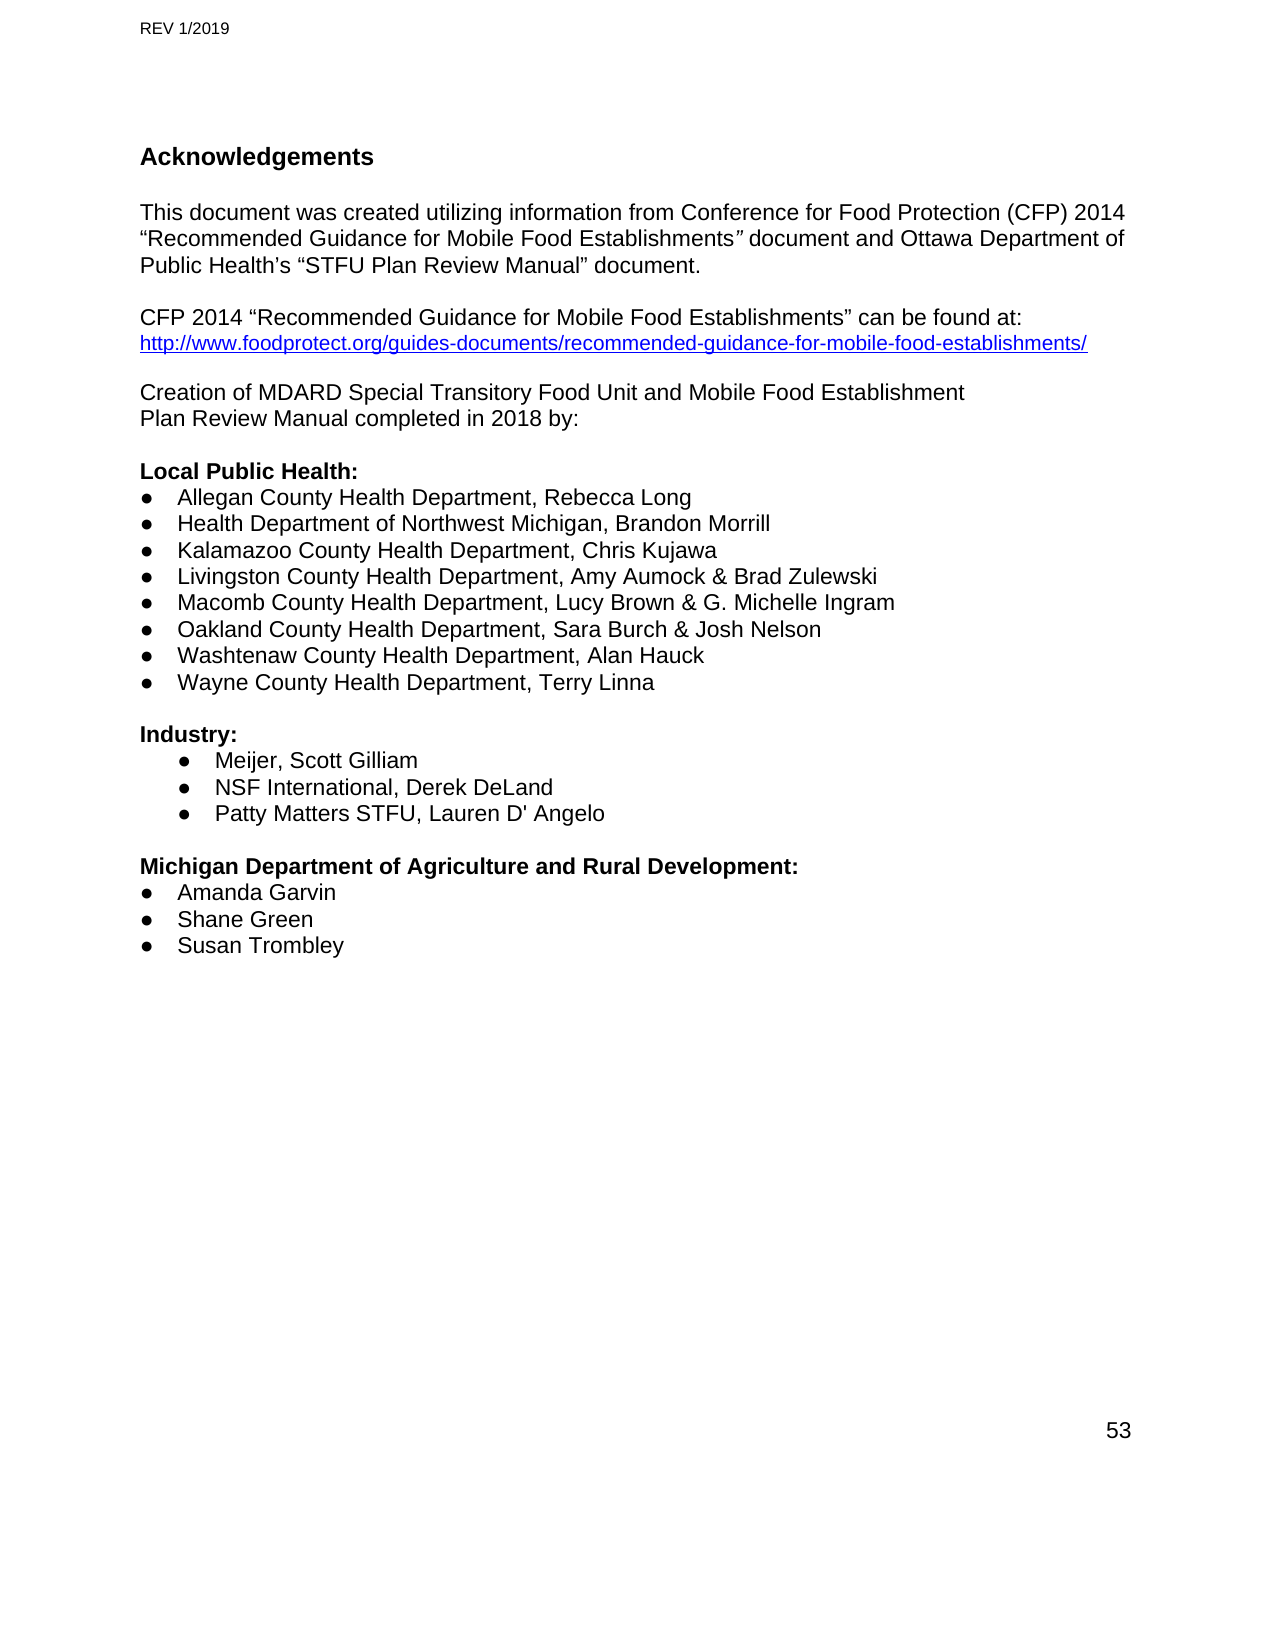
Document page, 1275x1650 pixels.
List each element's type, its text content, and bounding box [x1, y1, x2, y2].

list NSF International, Derek DeLand [177, 774, 1131, 800]
list Amanda Garvin [139, 879, 1131, 906]
text Acknowledgements [139, 142, 1131, 170]
list Shane Green [139, 906, 1131, 932]
text Plan Review Manual completed in 2018 by: [139, 405, 1131, 431]
list Susan Trombley [139, 932, 1131, 958]
text CFP 2014 “Recommended Guidance for Mobile Food Establishments” can be found at: [139, 304, 1131, 331]
list Allegan County Health Department, Rebecca Long [139, 484, 1131, 510]
list Livingston County Health Department, Amy Aumock & Brad Zulewski [139, 563, 1131, 589]
text Michigan Department of Agriculture and Rural Development: [139, 853, 1131, 879]
list Meijer, Scott Gilliam [177, 747, 1131, 774]
list Oakland County Health Department, Sara Burch & Josh Nelson [139, 616, 1131, 642]
text Creation of MDARD Special Transitory Food Unit and Mobile Food Establishment [139, 378, 1131, 405]
text This document was created utilizing information from Conference for Food Protection (CFP) 2014 “Recommended Guidance for Mobile Food Establishments” document and Ottawa Department of Public Health’s “STFU Plan Review Manual” document. [139, 199, 1131, 278]
list Macomb County Health Department, Lucy Brown & G. Michelle Ingram [139, 589, 1131, 616]
list Patty Matters STFU, Lauren D' Angelo [177, 800, 1131, 827]
list Washtenaw County Health Department, Alan Hauck [139, 642, 1131, 668]
text http://www.foodprotect.org/guides-documents/recommended-guidance-for-mobile-food-establishments/ [139, 331, 1131, 354]
list Kalamazoo County Health Department, Chris Kujawa [139, 537, 1131, 563]
text Industry: [139, 721, 1131, 747]
list Health Department of Northwest Michigan, Brandon Morrill [139, 510, 1131, 537]
text Local Public Health: [139, 458, 1131, 484]
list Wayne County Health Department, Terry Linna [139, 668, 1131, 695]
